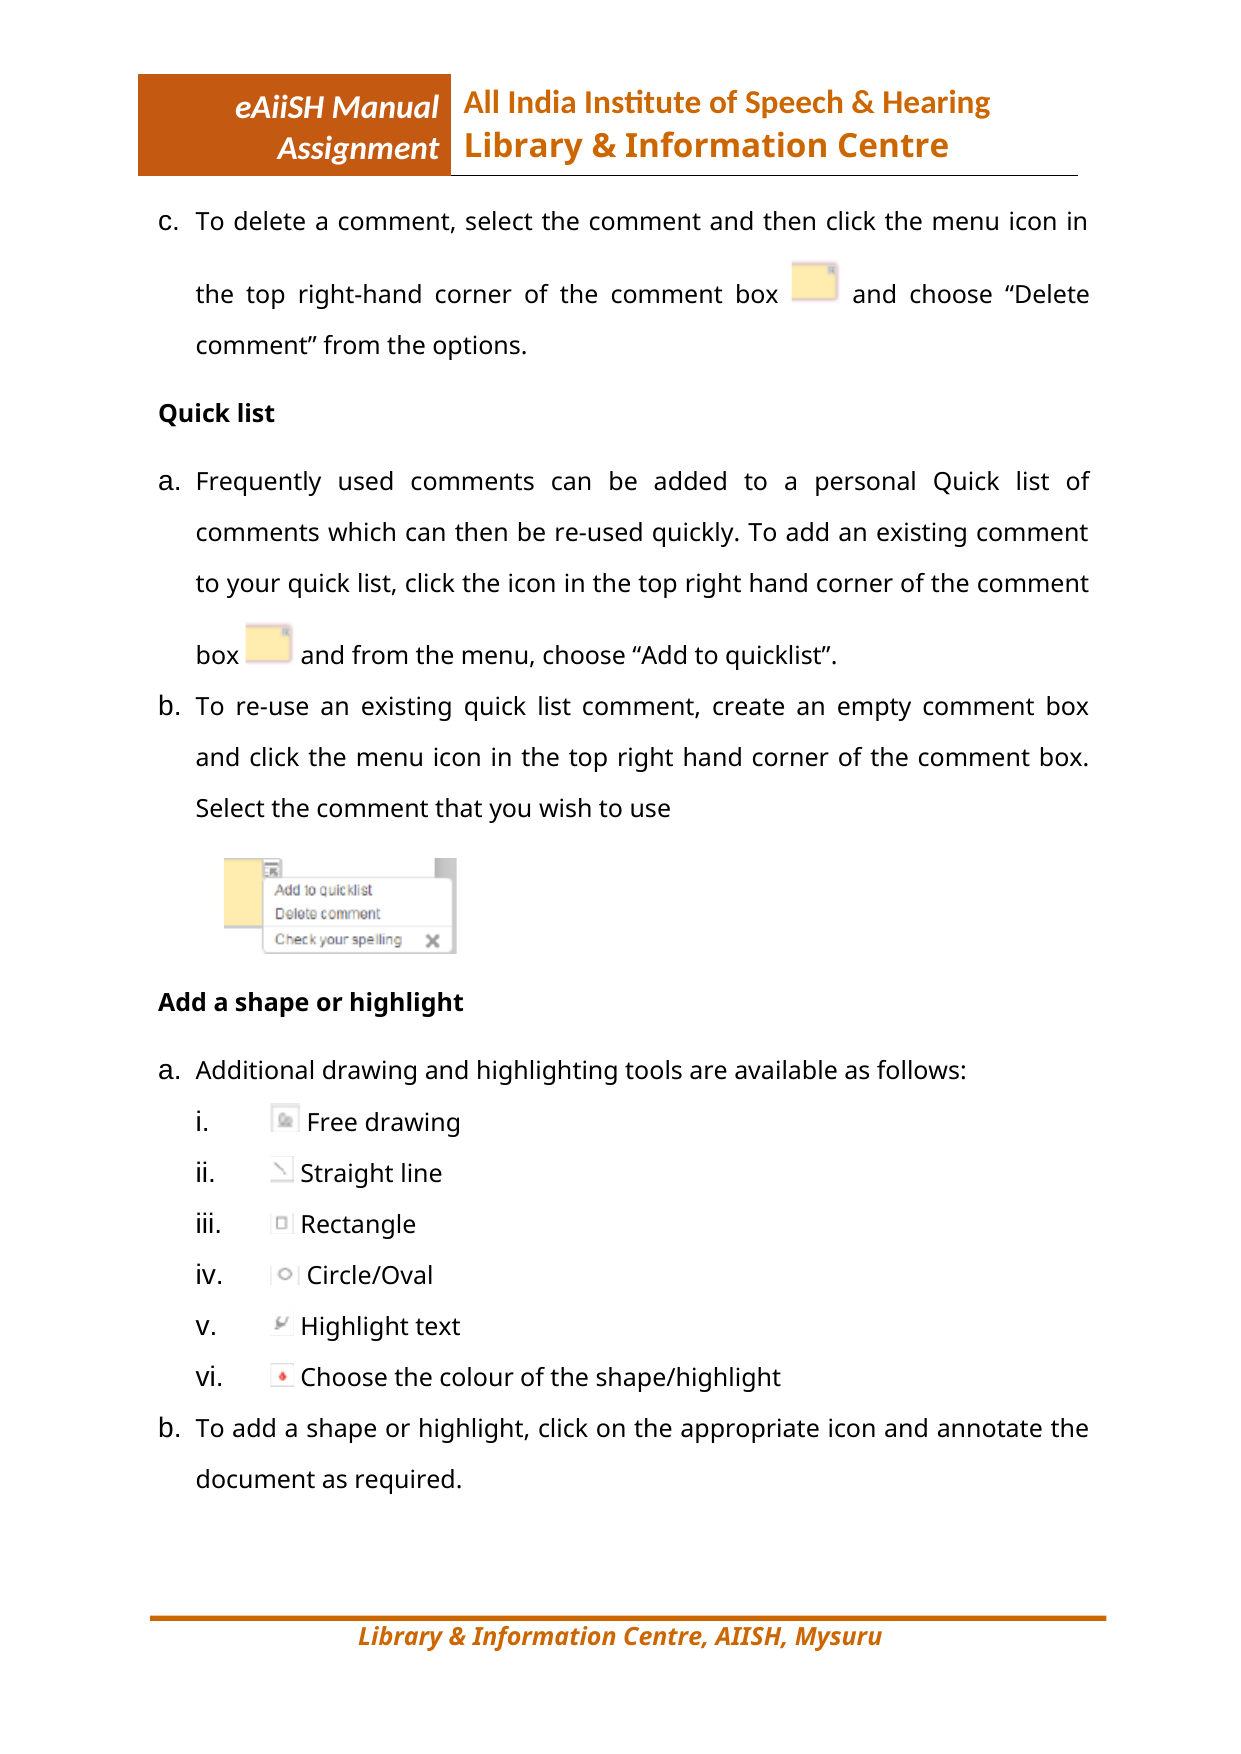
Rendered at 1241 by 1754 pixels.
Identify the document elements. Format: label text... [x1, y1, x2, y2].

text Quick list [158, 395, 1090, 429]
list Free drawing [195, 1103, 1090, 1139]
list Circle/Oval [195, 1258, 1090, 1292]
list To re-use an existing quick list comment, create an empty comment box and click the menu icon in the top right hand corner of the comment box. Select the comment that you wish to use [158, 689, 1090, 825]
list Frequently used comments can be added to a personal Quick list of comments which can then be re-used quickly. To add an existing comment to your quick list, click the icon in the top right hand corner of the comment box and from the menu, choose “Add to quicklist”. [158, 463, 1090, 672]
list To add a shape or highlight, click on the appropriate icon and annotate the document as required. [158, 1411, 1090, 1496]
list Highlight text [195, 1309, 1090, 1343]
text Add a shape or highlight [158, 985, 1090, 1019]
list Rectangle [195, 1207, 1090, 1241]
list Choose the colour of the shape/highlight [195, 1360, 1090, 1394]
list Additional drawing and highlighting tools are available as follows: [158, 1052, 1090, 1086]
picture [223, 858, 457, 954]
list To delete a comment, select the comment and then click the menu icon in the top right-hand corner of the comment box and choose “Delete comment” from the options. [158, 204, 1090, 362]
list Straight line [195, 1156, 1090, 1190]
